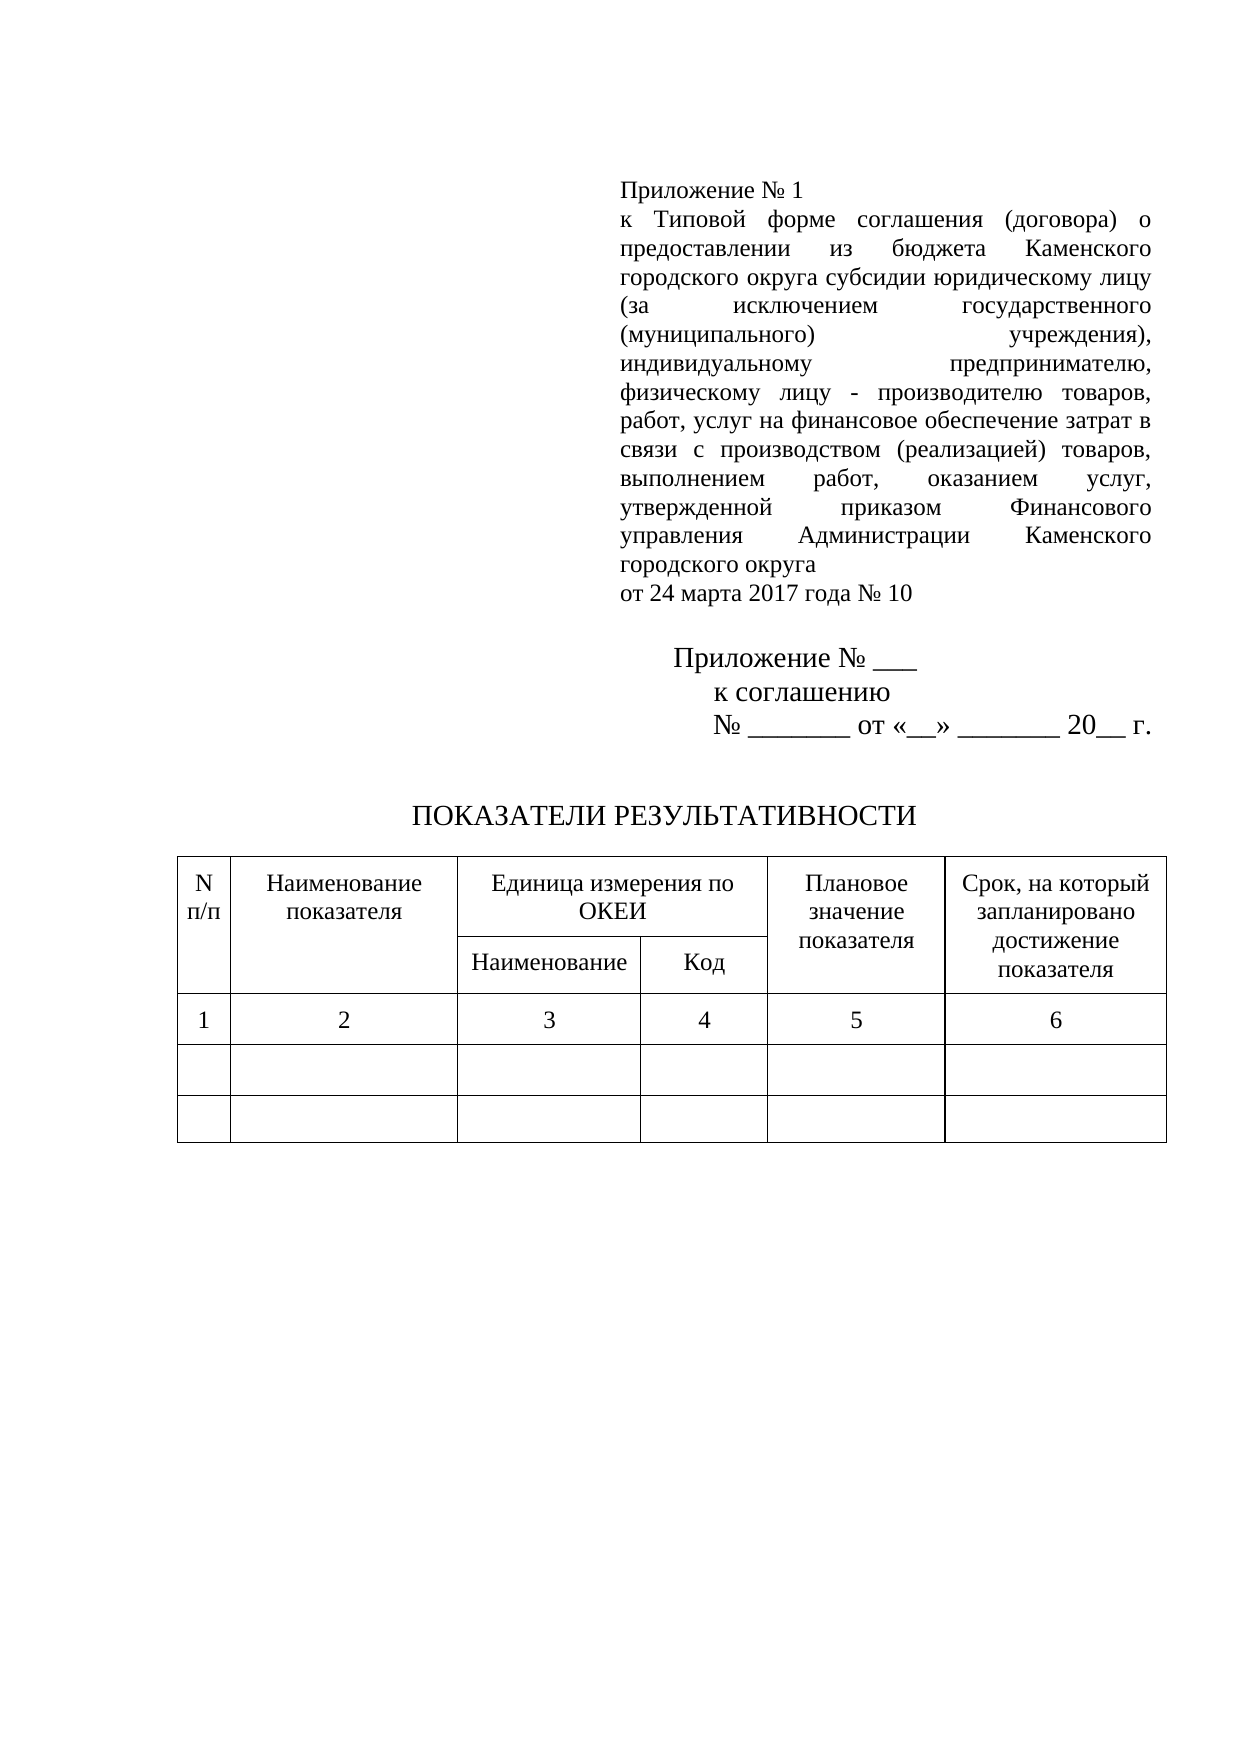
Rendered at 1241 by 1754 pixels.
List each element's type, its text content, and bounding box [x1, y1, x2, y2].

table_cell Код [641, 937, 767, 993]
table_cell [178, 1045, 230, 1095]
table_cell [641, 1045, 767, 1095]
text ПОКАЗАТЕЛИ РЕЗУЛЬТАТИВНОСТИ [177, 798, 1152, 832]
table_cell [641, 1096, 767, 1142]
table_cell 1 [178, 994, 230, 1044]
text № _______ от «__» _______ 20__ г. [177, 707, 1152, 741]
table_cell [231, 1096, 457, 1142]
table_cell Наименование [458, 937, 640, 993]
title к Типовой форме соглашения (договора) о предоставлении из бюджета Каменского городского округа субсидии юридическому лицу (за исключением государственного (муниципального) учреждения), индивидуальному предпринимателю, физическому лицу - производителю товаров, работ, услуг на финансовое обеспечение затрат в связи с производством (реализацией) товаров, выполнением работ, оказанием услуг, утвержденной приказом Финансового управления Администрации Каменского городского округа [620, 204, 1152, 578]
table_cell [946, 1096, 1166, 1142]
table_header Плановое значение показателя [768, 857, 944, 993]
table_cell 6 [946, 994, 1166, 1044]
table_cell [768, 1045, 944, 1095]
table_header Единица измерения по ОКЕИ [458, 857, 767, 936]
text к соглашению [472, 674, 1152, 707]
text Приложение № 1 [546, 176, 1152, 204]
table_cell [231, 1045, 457, 1095]
table_cell [458, 1096, 640, 1142]
table_header Срок, на который запланировано достижение показателя [946, 857, 1166, 993]
table_cell 5 [768, 994, 944, 1044]
table_cell [458, 1045, 640, 1095]
table_cell [946, 1045, 1166, 1095]
table_cell 3 [458, 994, 640, 1044]
table_cell [178, 1096, 230, 1142]
table_header Наименование показателя [231, 857, 457, 993]
table_cell 2 [231, 994, 457, 1044]
table_cell [768, 1096, 944, 1142]
text от 24 марта 2017 года № 10 [620, 578, 1152, 607]
table_header N п/п [178, 857, 230, 993]
text Приложение № ___ [177, 640, 1152, 674]
table_cell 4 [641, 994, 767, 1044]
